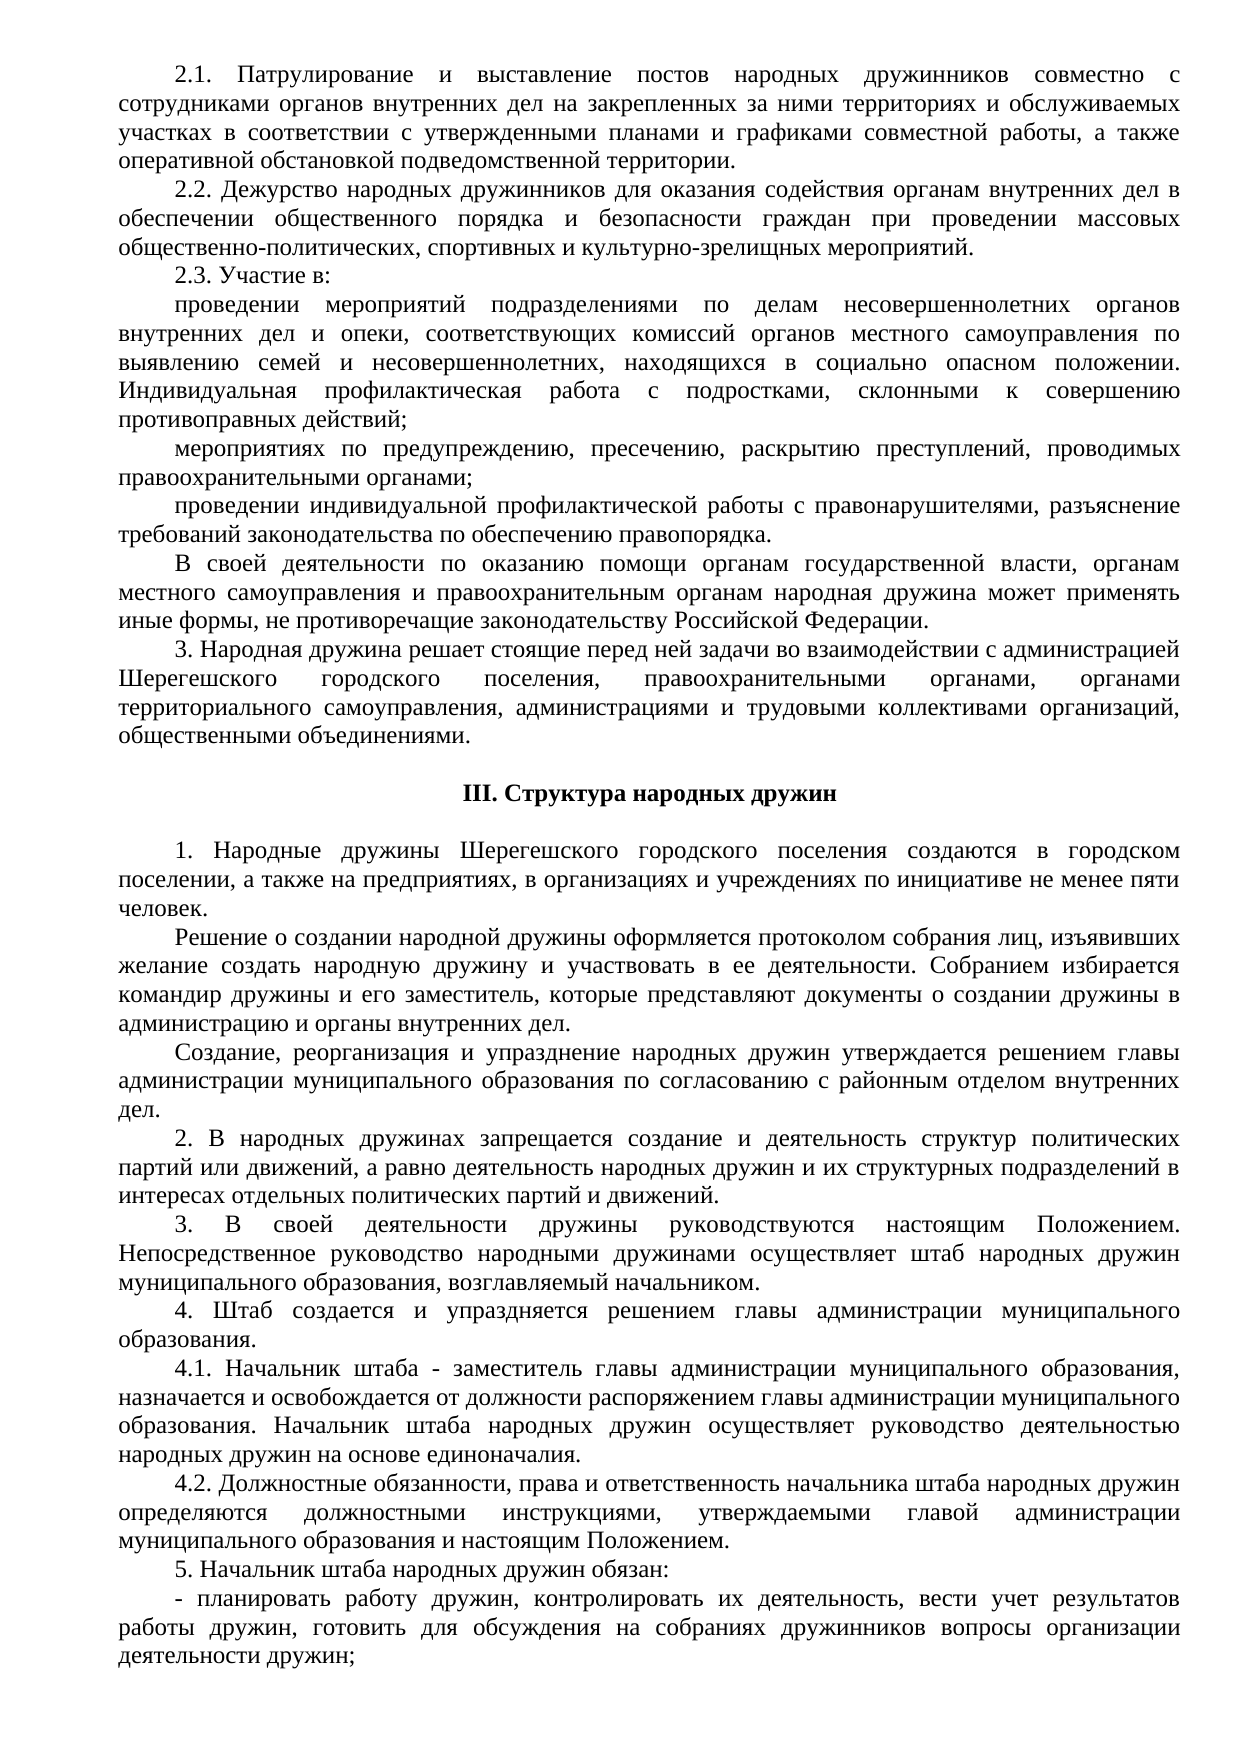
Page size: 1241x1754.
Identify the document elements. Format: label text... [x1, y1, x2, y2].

text 2.3. Участие в: [118, 260, 1181, 289]
text Решение о создании народной дружины оформляется протоколом собрания лиц, изъявивших желание создать народную дружину и участвовать в ее деятельности. Собранием избирается командир дружины и его заместитель, которые представляют документы о создании дружины в администрацию и органы внутренних дел. [118, 922, 1181, 1037]
text 3. В своей деятельности дружины руководствуются настоящим Положением. Непосредственное руководство народными дружинами осуществляет штаб народных дружин муниципального образования, возглавляемый начальником. [118, 1209, 1181, 1295]
text проведении мероприятий подразделениями по делам несовершеннолетних органов внутренних дел и опеки, соответствующих комиссий органов местного самоуправления по выявлению семей и несовершеннолетних, находящихся в социально опасном положении. Индивидуальная профилактическая работа с подростками, склонными к совершению противоправных действий; [118, 289, 1181, 433]
text Создание, реорганизация и упразднение народных дружин утверждается решением главы администрации муниципального образования по согласованию с районным отделом внутренних дел. [118, 1037, 1181, 1123]
text III. Структура народных дружин [118, 778, 1181, 807]
text 3. Народная дружина решает стоящие перед ней задачи во взаимодействии с администрацией Шерегешского городского поселения, правоохранительными органами, органами территориального самоуправления, администрациями и трудовыми коллективами организаций, общественными объединениями. [118, 634, 1181, 749]
text 4.2. Должностные обязанности, права и ответственность начальника штаба народных дружин определяются должностными инструкциями, утверждаемыми главой администрации муниципального образования и настоящим Положением. [118, 1468, 1181, 1554]
text В своей деятельности по оказанию помощи органам государственной власти, органам местного самоуправления и правоохранительным органам народная дружина может применять иные формы, не противоречащие законодательству Российской Федерации. [118, 548, 1181, 634]
text 2. В народных дружинах запрещается создание и деятельность структур политических партий или движений, а равно деятельность народных дружин и их структурных подразделений в интересах отдельных политических партий и движений. [118, 1123, 1181, 1209]
text 1. Народные дружины Шерегешского городского поселения создаются в городском поселении, а также на предприятиях, в организациях и учреждениях по инициативе не менее пяти человек. [118, 835, 1181, 922]
text 4. Штаб создается и упраздняется решением главы администрации муниципального образования. [118, 1295, 1181, 1353]
text мероприятиях по предупреждению, пресечению, раскрытию преступлений, проводимых правоохранительными органами; [118, 433, 1181, 490]
text - планировать работу дружин, контролировать их деятельность, вести учет результатов работы дружин, готовить для обсуждения на собраниях дружинников вопросы организации деятельности дружин; [118, 1583, 1181, 1669]
text проведении индивидуальной профилактической работы с правонарушителями, разъяснение требований законодательства по обеспечению правопорядка. [118, 490, 1181, 548]
text 2.2. Дежурство народных дружинников для оказания содействия органам внутренних дел в обеспечении общественного порядка и безопасности граждан при проведении массовых общественно-политических, спортивных и культурно-зрелищных мероприятий. [118, 174, 1181, 260]
text 4.1. Начальник штаба - заместитель главы администрации муниципального образования, назначается и освобождается от должности распоряжением главы администрации муниципального образования. Начальник штаба народных дружин осуществляет руководство деятельностью народных дружин на основе единоначалия. [118, 1353, 1181, 1468]
text 5. Начальник штаба народных дружин обязан: [118, 1554, 1181, 1583]
text 2.1. Патрулирование и выставление постов народных дружинников совместно с сотрудниками органов внутренних дел на закрепленных за ними территориях и обслуживаемых участках в соответствии с утвержденными планами и графиками совместной работы, а также оперативной обстановкой подведомственной территории. [118, 59, 1181, 174]
